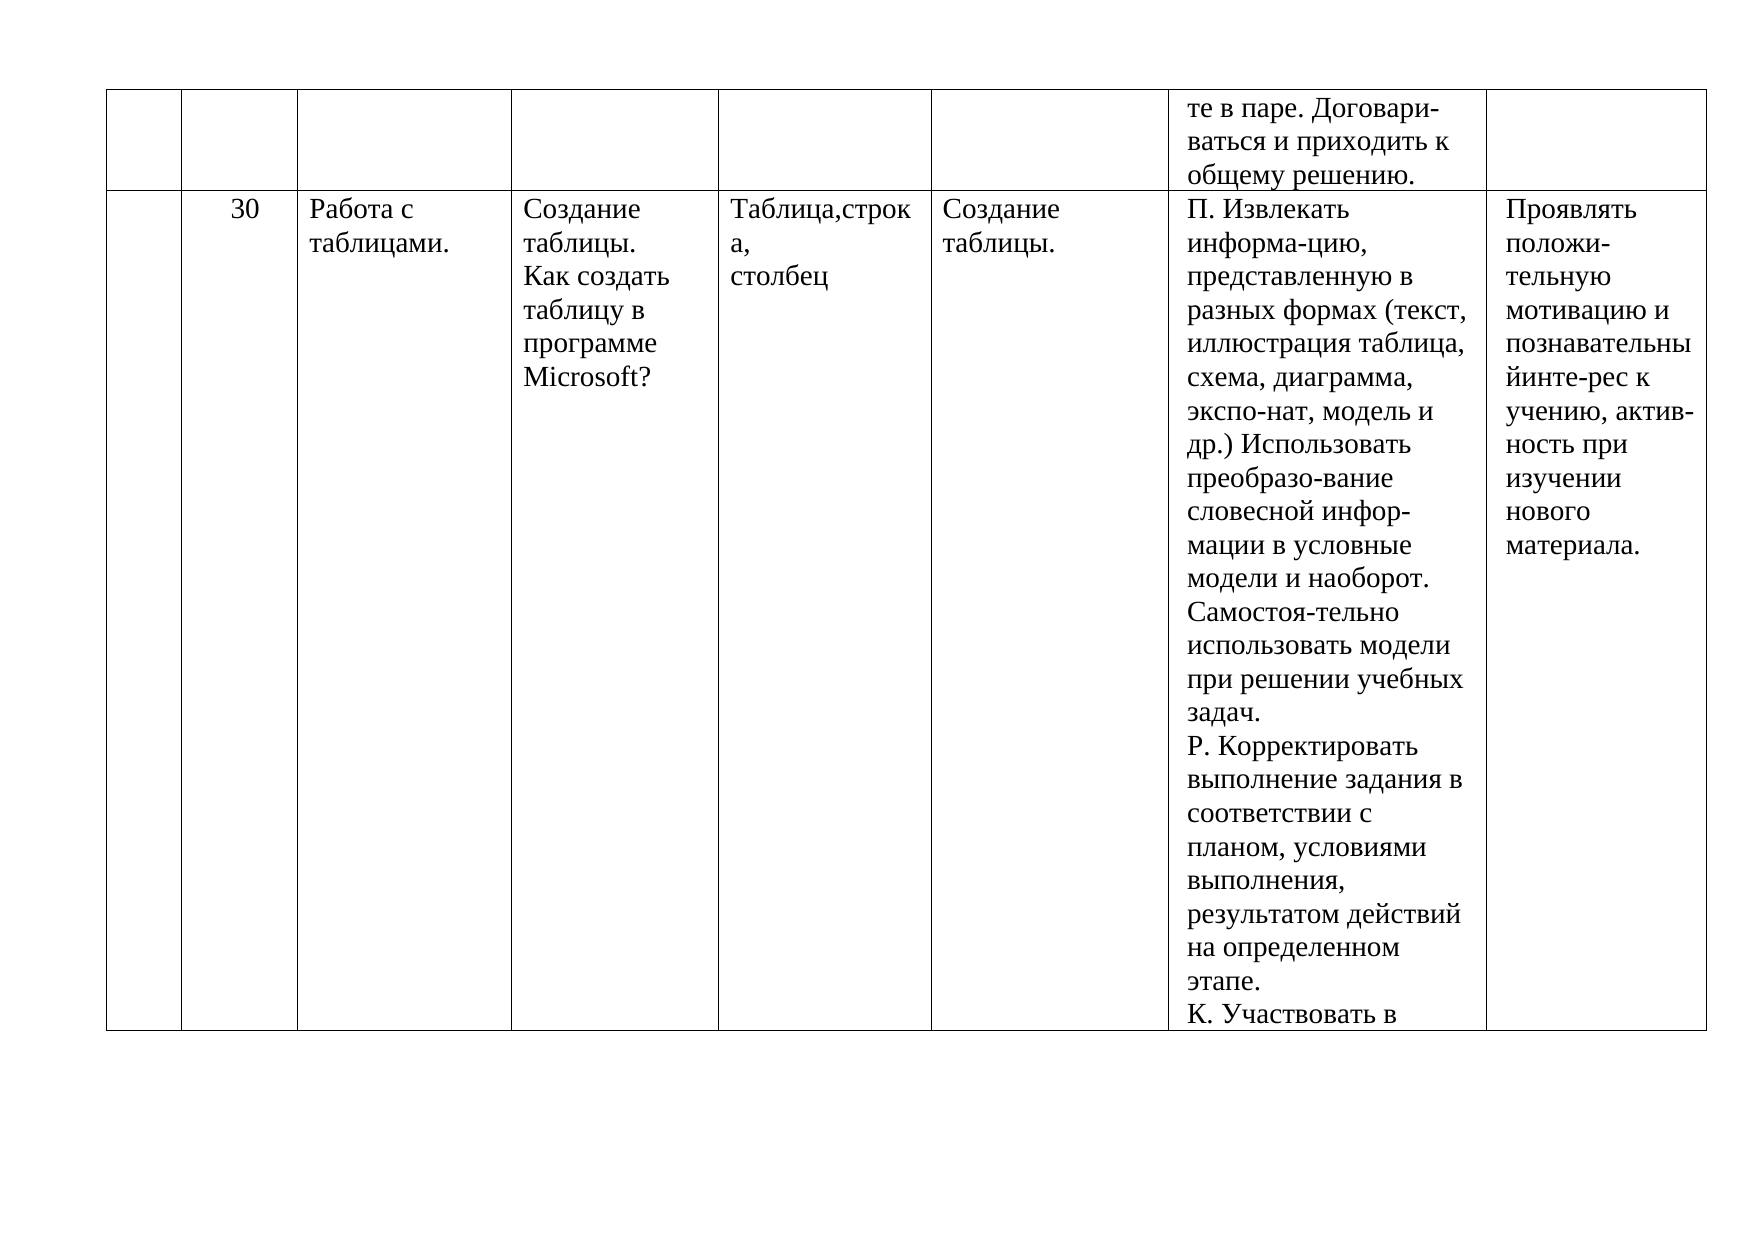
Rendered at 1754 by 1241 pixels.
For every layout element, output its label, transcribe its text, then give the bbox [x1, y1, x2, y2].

table_cell [107, 90, 181, 190]
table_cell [1487, 191, 1706, 1030]
table_cell 30 [182, 191, 297, 1030]
table_cell [107, 191, 181, 1030]
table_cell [932, 90, 1168, 190]
table_cell Работа с таблицами. [298, 191, 511, 1030]
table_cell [719, 191, 931, 1030]
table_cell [1169, 90, 1486, 190]
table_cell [1169, 191, 1486, 1030]
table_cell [298, 90, 511, 190]
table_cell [512, 90, 718, 190]
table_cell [512, 191, 718, 1030]
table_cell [1487, 90, 1706, 190]
table_cell 29 [182, 90, 297, 190]
table_cell Создание таблицы. [932, 191, 1168, 1030]
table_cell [719, 90, 931, 190]
